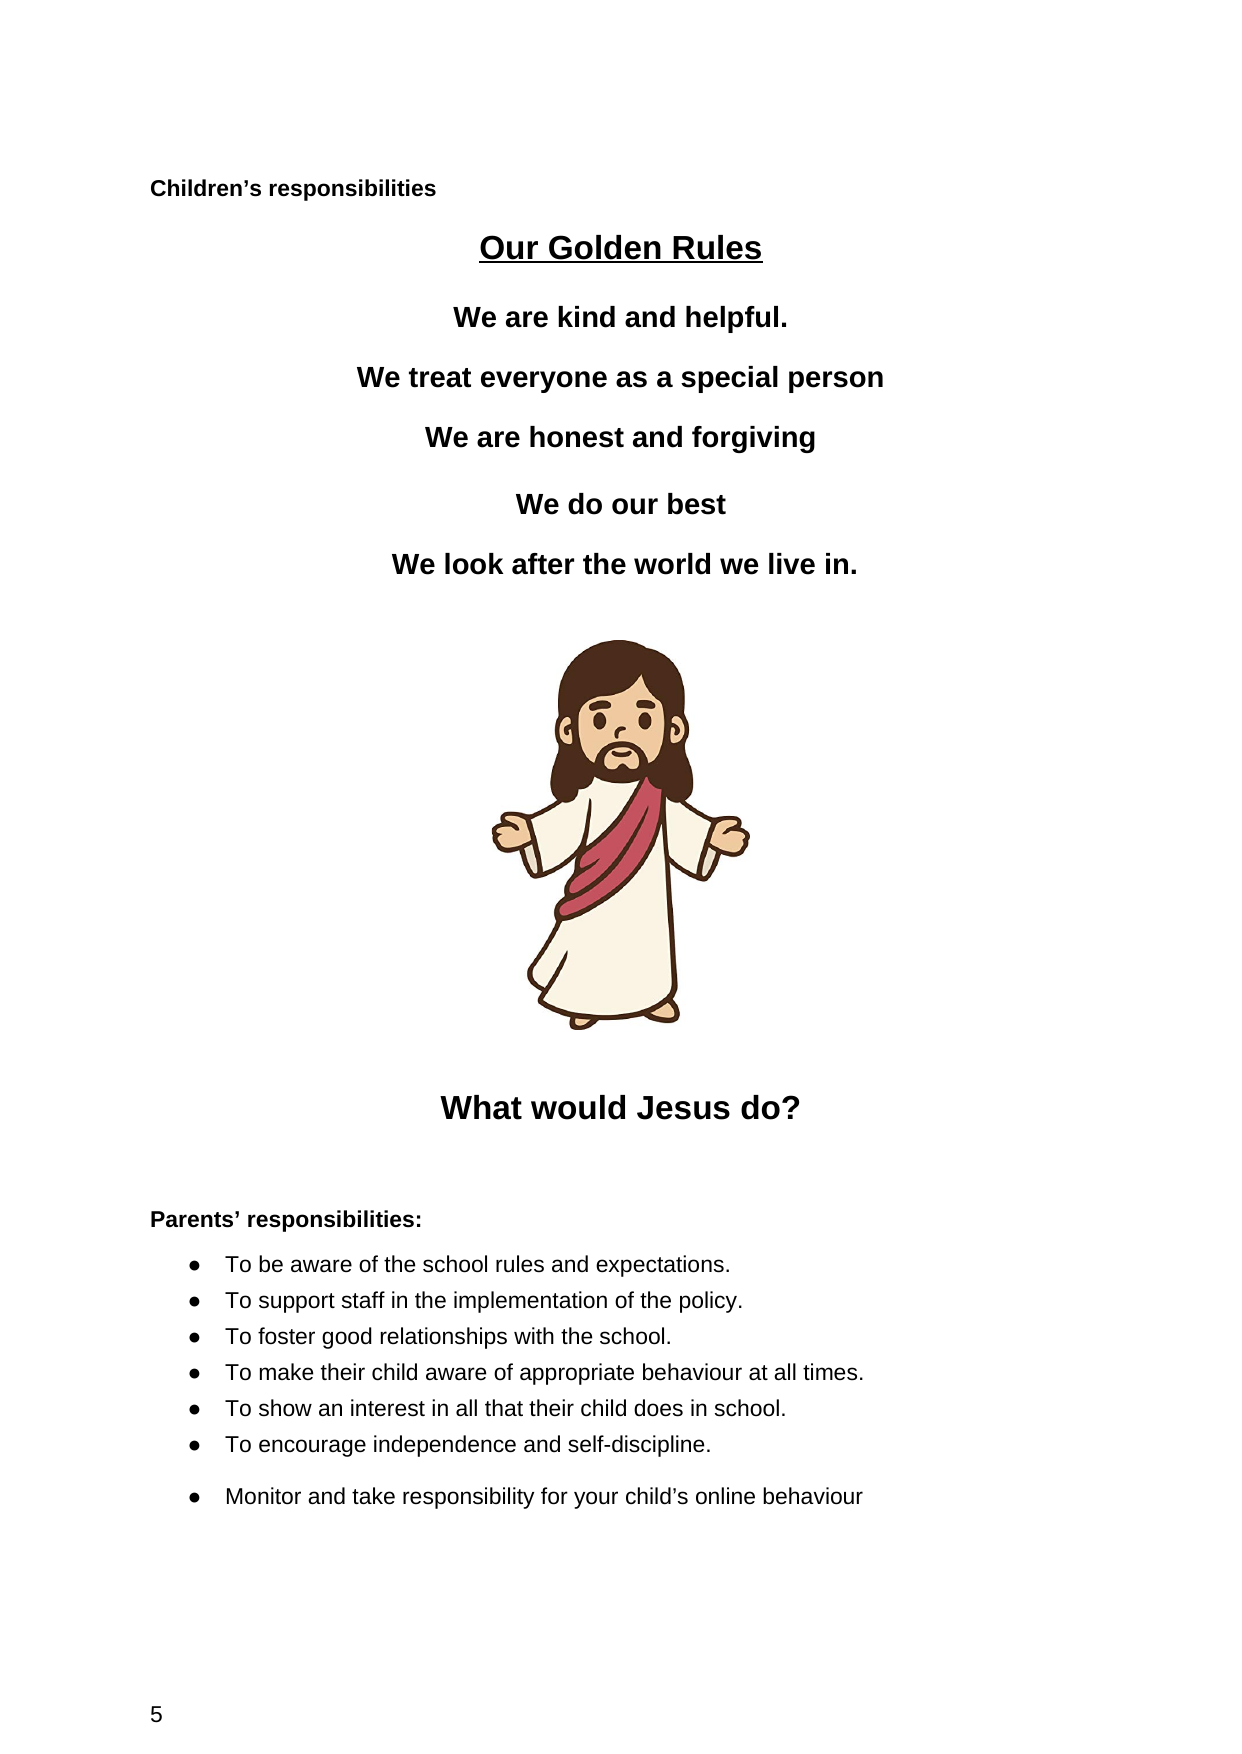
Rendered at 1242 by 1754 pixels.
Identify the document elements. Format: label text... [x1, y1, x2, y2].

text We are kind and helpful. [150, 300, 1092, 333]
list To support staff in the implementation of the policy. [187, 1287, 1092, 1313]
text We are honest and forgiving [150, 420, 1092, 453]
list To foster good relationships with the school. [187, 1323, 1092, 1349]
picture [491, 640, 750, 1030]
list To be aware of the school rules and expectations. [187, 1251, 1092, 1278]
text Our Golden Rules [150, 228, 1092, 266]
text We do our best [150, 487, 1092, 520]
text We treat everyone as a special person [150, 360, 1092, 393]
list Monitor and take responsibility for your child’s online behaviour [187, 1483, 1092, 1509]
text What would Jesus do? [150, 1088, 1092, 1126]
list To encourage independence and self-discipline. [187, 1431, 1092, 1457]
text We look after the world we live in. [150, 547, 1092, 580]
text Children’s responsibilities [150, 175, 1092, 202]
list To make their child aware of appropriate behaviour at all times. [187, 1359, 1092, 1385]
list To show an interest in all that their child does in school. [187, 1395, 1092, 1421]
text Parents’ responsibilities: [150, 1206, 1092, 1232]
